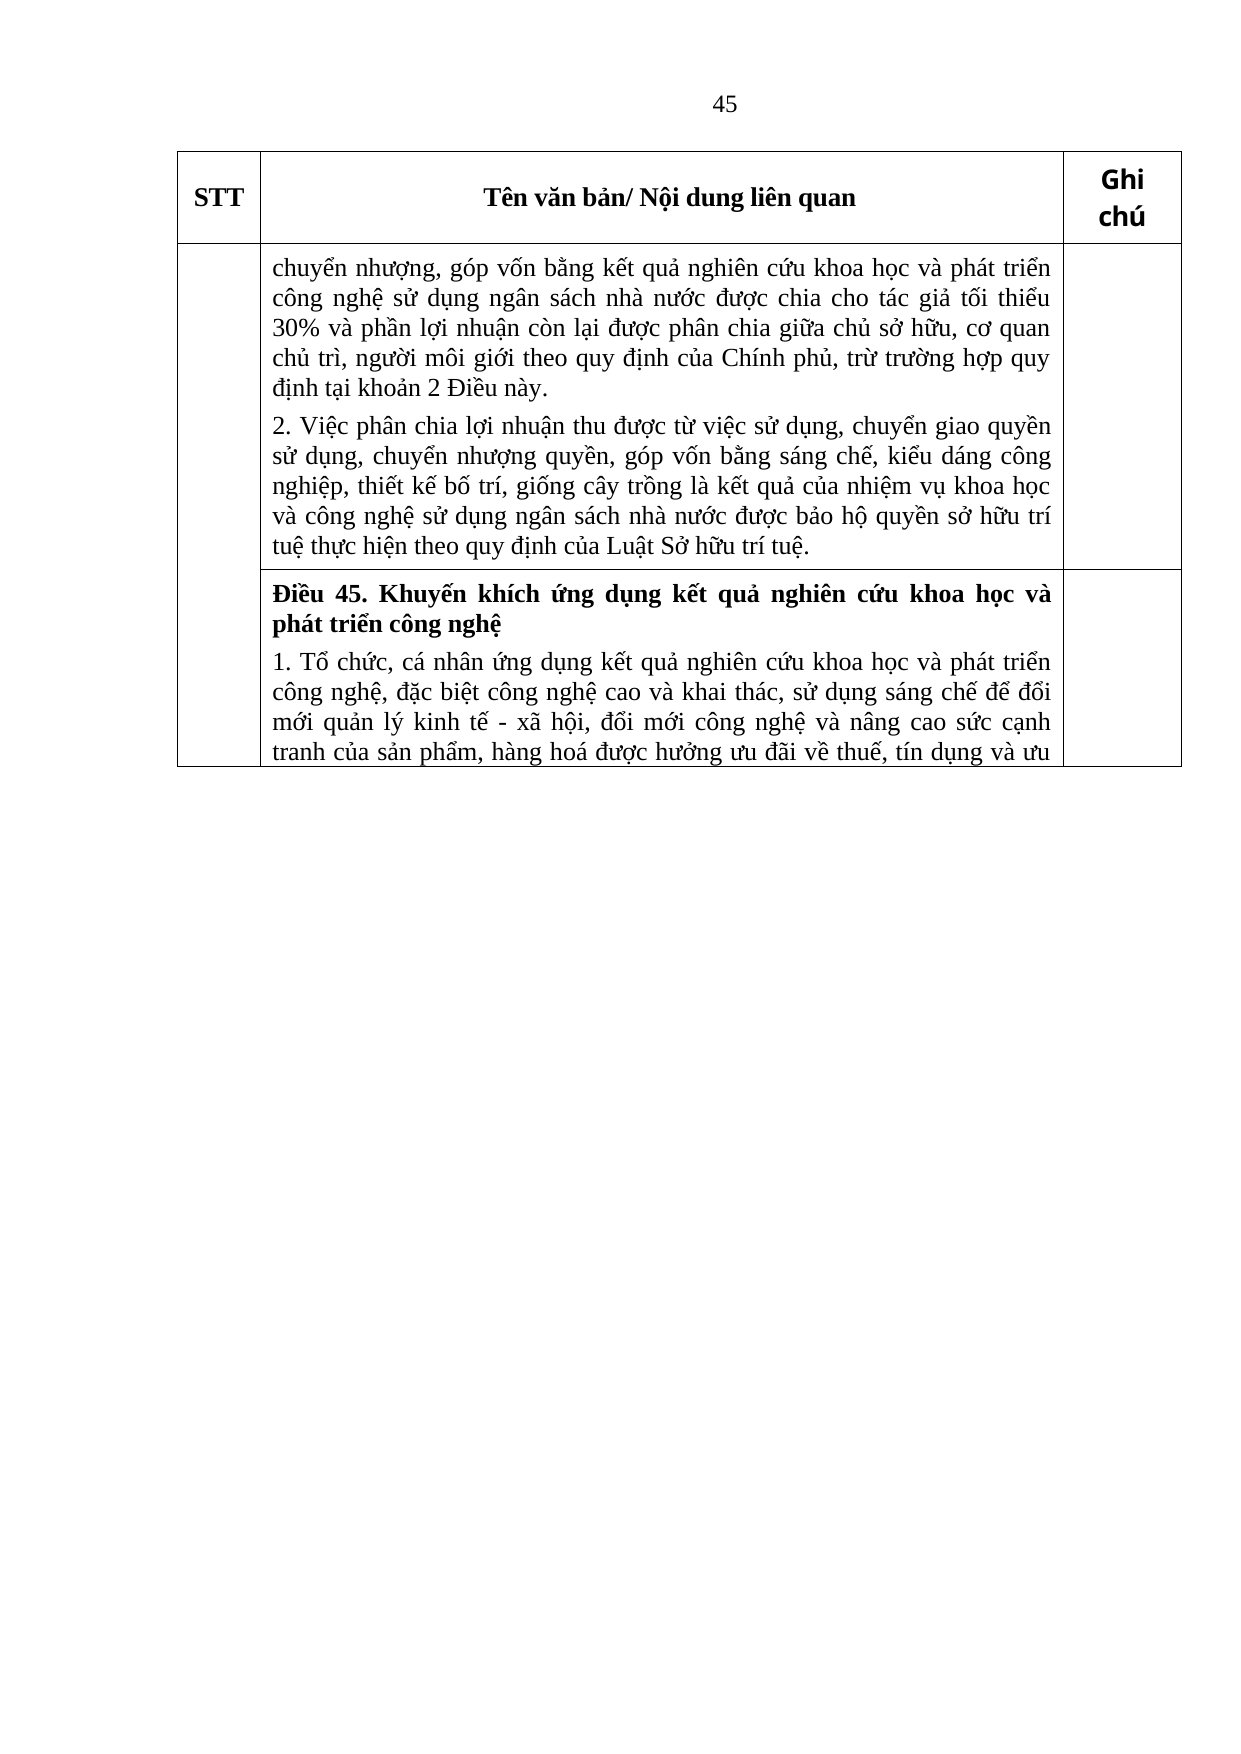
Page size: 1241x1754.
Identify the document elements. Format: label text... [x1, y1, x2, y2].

table_cell [1064, 570, 1181, 766]
table_header Tên văn bản/ Nội dung liên quan [261, 152, 1063, 242]
table_header Ghi chú [1064, 152, 1181, 242]
table_header STT [178, 152, 260, 242]
table_cell [1064, 244, 1181, 568]
table_cell Điều 43. Phân chia lợi nhuận khi sử dụng, chuyển giao quyền sử dụng, chuyển nhượng, góp vốn bằng kết quả nghiên cứu khoa học và phát triển công nghệ sử dụng ngân sách nhà nước 1. Lợi nhuận thu được từ việc sử dụng, chuyển giao quyền sử dụng, chuyển nhượng, góp vốn bằng kết quả nghiên cứu khoa học và phát triển công nghệ sử dụng ngân sách nhà nước được chia cho tác giả tối thiểu 30% và phần lợi nhuận còn lại được phân chia giữa chủ sở hữu, cơ quan chủ trì, người môi giới theo quy định của Chính phủ, trừ trường hợp quy định tại khoản 2 Điều này. 2. Việc phân chia lợi nhuận thu được từ việc sử dụng, chuyển giao quyền sử dụng, chuyển nhượng quyền, góp vốn bằng sáng chế, kiểu dáng công nghiệp, thiết kế bố trí, giống cây trồng là kết quả của nhiệm vụ khoa học và công nghệ sử dụng ngân sách nhà nước được bảo hộ quyền sở hữu trí tuệ thực hiện theo quy định của Luật Sở hữu trí tuệ. [261, 244, 1063, 568]
table_cell Điều 45. Khuyến khích ứng dụng kết quả nghiên cứu khoa học và phát triển công nghệ 1. Tổ chức, cá nhân ứng dụng kết quả nghiên cứu khoa học và phát triển công nghệ, đặc biệt công nghệ cao và khai thác, sử dụng sáng chế để đổi mới quản lý kinh tế - xã hội, đổi mới công nghệ và nâng cao sức cạnh tranh của sản phẩm, hàng hoá được hưởng ưu đãi về thuế, tín dụng và ưu đãi khác theo quy định tại Luật này và văn bản pháp luật khác có liên quan. 2. Chủ sở hữu, tác giả và người ứng dụng thành công kết quả nghiên cứu khoa học và phát triển công nghệ được hưởng lợi ích do việc ứng dụng kết quả này vào sản xuất và đời sống theo hợp đồng khoa học và công nghệ và theo quy định của Luật này. 3. Việc ứng dụng thành công thành tựu khoa học và công nghệ vào sản xuất, đời sống là một trong những tiêu chí chủ yếu để đánh giá năng lực của tác giả, người đứng đầu tổ chức khoa học và công nghệ, doanh nghiệp; là căn cứ để Nhà nước ưu tiên khi xét tuyển chọn, giao thực hiện nhiệm vụ khoa học và công nghệ sử dụng ngân sách nhà nước; được quỹ của Nhà nước trong lĩnh vực khoa học và công nghệ xét hỗ trợ kinh phí hoạt động khoa học và công nghệ. 4. Tổ chức khuyến nông, khuyến lâm, khuyến ngư, khuyến công, tổ chức dịch vụ khoa học và công nghệ được hỗ trợ, ưu đãi về thuế và các ưu đãi khác theo quy định của pháp luật để đưa nhanh kết quả nghiên cứu khoa học và phát triển công nghệ vào sản xuất và đời sống, thương mại hóa kết quả nghiên cứu khoa học và phát triển công nghệ. 5. Tổ chức chính trị, tổ chức chính trị - xã hội, tổ chức xã hội, tổ chức xã hội - nghề nghiệp theo chức năng, nhiệm vụ của mình có trách nhiệm tạo điều kiện để thành viên ứng dụng kết quả nghiên cứu khoa học và phát triển công nghệ. [261, 570, 1063, 766]
